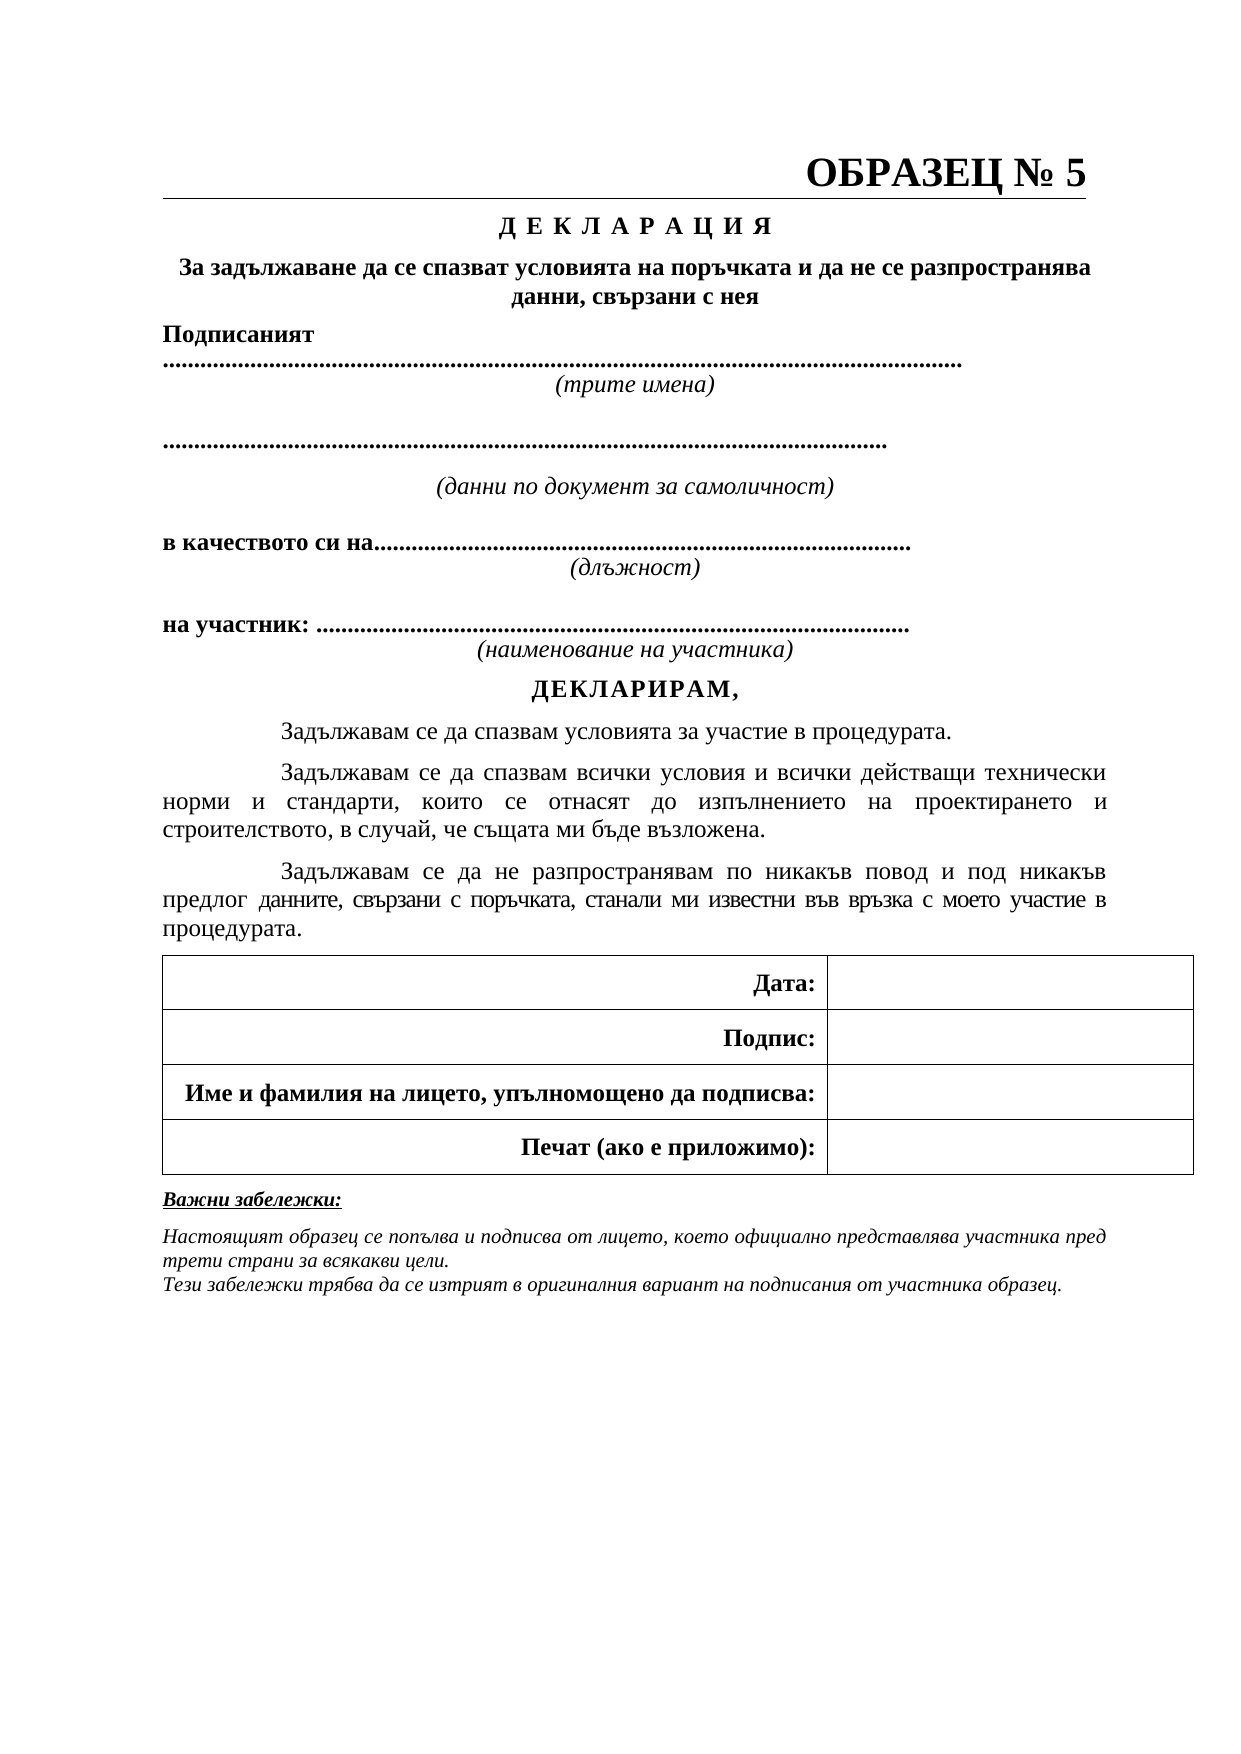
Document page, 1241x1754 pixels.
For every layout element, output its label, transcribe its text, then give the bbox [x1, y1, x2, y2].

table_cell [828, 1120, 1193, 1174]
text (длъжност) [162, 556, 1107, 581]
subtitle .................................................................................................................... [162, 429, 1107, 454]
table_header Дата: [163, 956, 827, 1009]
text За задължаване да се спазват условията на поръчката и да не се разпространява данни, свързани с нея [162, 252, 1107, 310]
table_cell [828, 1065, 1193, 1119]
text Настоящият образец се попълва и подписва от лицето, което официално представлява участника пред трети страни за всякакви цели. [162, 1224, 1107, 1272]
text ДЕКЛАРИРАМ, [162, 674, 1107, 703]
text Задължавам се да спазвам всички условия и всички действащи технически норми и стандарти, които се отнасят до изпълнението на проектирането и строителството, в случай, че същата ми бъде възложена. [162, 757, 1107, 843]
subtitle ОБРАЗЕЦ № 5 [162, 148, 1086, 199]
table_header [828, 956, 1193, 1009]
text Задължавам се да спазвам условията за участие в процедурата. [162, 716, 1107, 744]
text Д Е К Л А Р А Ц И Я [162, 211, 1107, 240]
text Задължавам се да не разпространявам по никакъв повод и под никакъв предлог данните, свързани с поръчката, станали ми известни във връзка с моето участие в процедурата. [162, 856, 1107, 942]
table_cell Подпис: [163, 1010, 827, 1064]
text Подписаният ................................................................................................................................ [162, 322, 1107, 372]
table_cell Име и фамилия на лицето, упълномощено да подписва: [163, 1065, 827, 1119]
text Тези забележки трябва да се изтрият в оригиналния вариант на подписания от участника образец. [162, 1272, 1107, 1296]
subtitle (данни по документ за самоличност) [162, 474, 1107, 499]
text (наименование на участника) [162, 637, 1107, 662]
table_cell [828, 1010, 1193, 1064]
text (трите имена) [162, 372, 1107, 397]
subtitle на участник: ............................................................................................... [162, 612, 1107, 637]
subtitle в качеството си на...................................................................................... [162, 531, 1107, 556]
text Важни забележки: [162, 1187, 1107, 1211]
table_cell Печат (ако е приложимо): [163, 1120, 827, 1174]
